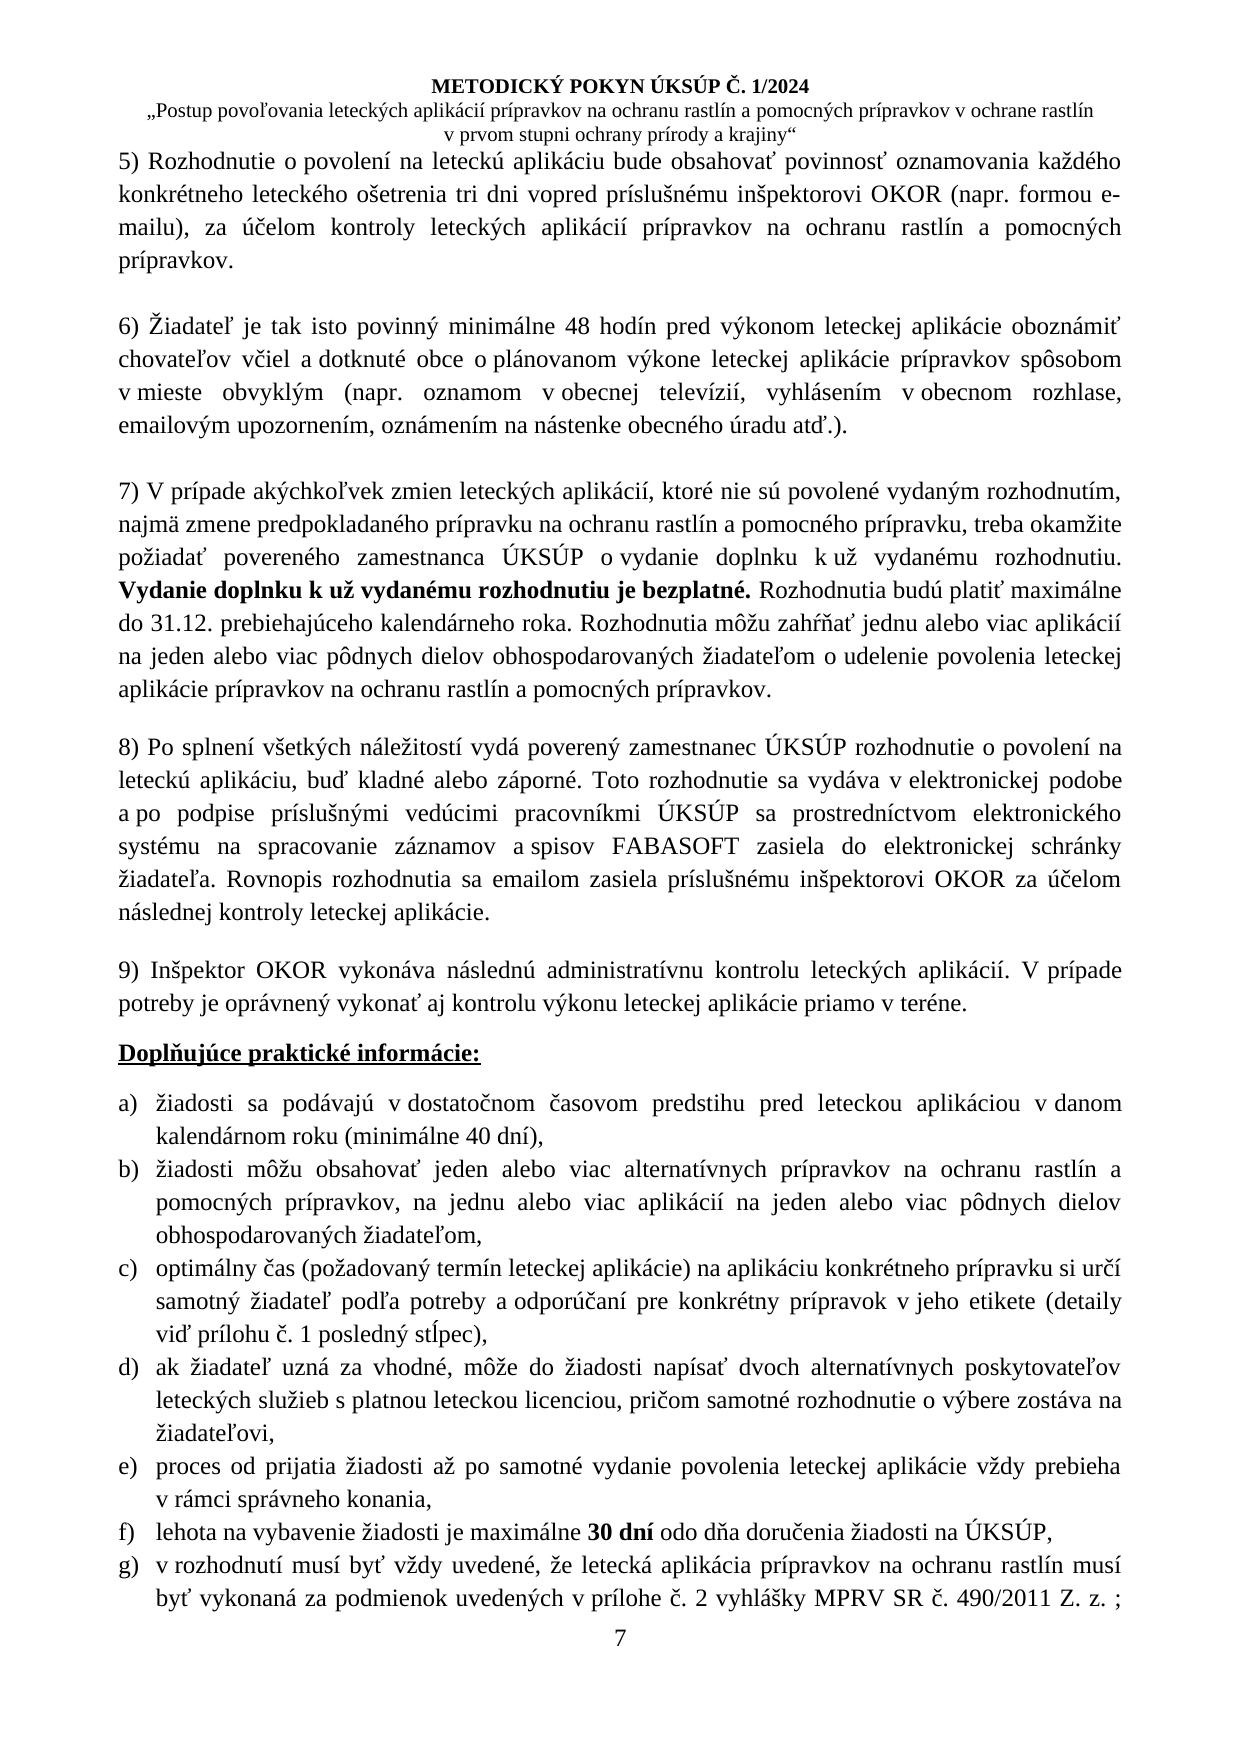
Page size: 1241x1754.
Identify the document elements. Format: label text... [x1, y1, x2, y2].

text 6) Žiadateľ je tak isto povinný minimálne 48 hodín pred výkonom leteckej aplikácie oboznámiť chovateľov včiel a dotknuté obce o plánovanom výkone leteckej aplikácie prípravkov spôsobom v mieste obvyklým (napr. oznamom v obecnej televízií, vyhlásením v obecnom rozhlase, emailovým upozornením, oznámením na nástenke obecného úradu atď.). [118, 311, 1122, 439]
list žiadosti môžu obsahovať jeden alebo viac alternatívnych prípravkov na ochranu rastlín a pomocných prípravkov, na jednu alebo viac aplikácií na jeden alebo viac pôdnych dielov obhospodarovaných žiadateľom, [118, 1154, 1122, 1249]
text 7) V prípade akýchkoľvek zmien leteckých aplikácií, ktoré nie sú povolené vydaným rozhodnutím, najmä zmene predpokladaného prípravku na ochranu rastlín a pomocného prípravku, treba okamžite požiadať povereného zamestnanca ÚKSÚP o vydanie doplnku k už vydanému rozhodnutiu. Vydanie doplnku k už vydanému rozhodnutiu je bezplatné. Rozhodnutia budú platiť maximálne do 31.12. prebiehajúceho kalendárneho roka. Rozhodnutia môžu zahŕňať jednu alebo viac aplikácií na jeden alebo viac pôdnych dielov obhospodarovaných žiadateľom o udelenie povolenia leteckej aplikácie prípravkov na ochranu rastlín a pomocných prípravkov. [118, 476, 1122, 703]
list ak žiadateľ uzná za vhodné, môže do žiadosti napísať dvoch alternatívnych poskytovateľov leteckých služieb s platnou leteckou licenciou, pričom samotné rozhodnutie o výbere zostáva na žiadateľovi, [118, 1352, 1122, 1447]
list lehota na vybavenie žiadosti je maximálne 30 dní odo dňa doručenia žiadosti na ÚKSÚP, [118, 1517, 1122, 1546]
text 5) Rozhodnutie o povolení na leteckú aplikáciu bude obsahovať povinnosť oznamovania každého konkrétneho leteckého ošetrenia tri dni vopred príslušnému inšpektorovi OKOR (napr. formou e-mailu), za účelom kontroly leteckých aplikácií prípravkov na ochranu rastlín a pomocných prípravkov. [118, 146, 1122, 274]
list optimálny čas (požadovaný termín leteckej aplikácie) na aplikáciu konkrétneho prípravku si určí samotný žiadateľ podľa potreby a odporúčaní pre konkrétny prípravok v jeho etikete (detaily viď prílohu č. 1 posledný stĺpec), [118, 1253, 1122, 1348]
text 9) Inšpektor OKOR vykonáva následnú administratívnu kontrolu leteckých aplikácií. V prípade potreby je oprávnený vykonať aj kontrolu výkonu leteckej aplikácie priamo v teréne. [118, 956, 1122, 1017]
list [118, 1550, 1122, 1612]
list žiadosti sa podávajú v dostatočnom časovom predstihu pred leteckou aplikáciou v danom kalendárnom roku (minimálne 40 dní), [118, 1088, 1122, 1150]
list proces od prijatia žiadosti až po samotné vydanie povolenia leteckej aplikácie vždy prebieha v rámci správneho konania, [118, 1451, 1122, 1513]
text 8) Po splnení všetkých náležitostí vydá poverený zamestnanec ÚKSÚP rozhodnutie o povolení na leteckú aplikáciu, buď kladné alebo záporné. Toto rozhodnutie sa vydáva v elektronickej podobe a po podpise príslušnými vedúcimi pracovníkmi ÚKSÚP sa prostredníctvom elektronického systému na spracovanie záznamov a spisov FABASOFT zasiela do elektronickej schránky žiadateľa. Rovnopis rozhodnutia sa emailom zasiela príslušnému inšpektorovi OKOR za účelom následnej kontroly leteckej aplikácie. [118, 732, 1122, 926]
text Doplňujúce praktické informácie: [118, 1038, 1122, 1067]
